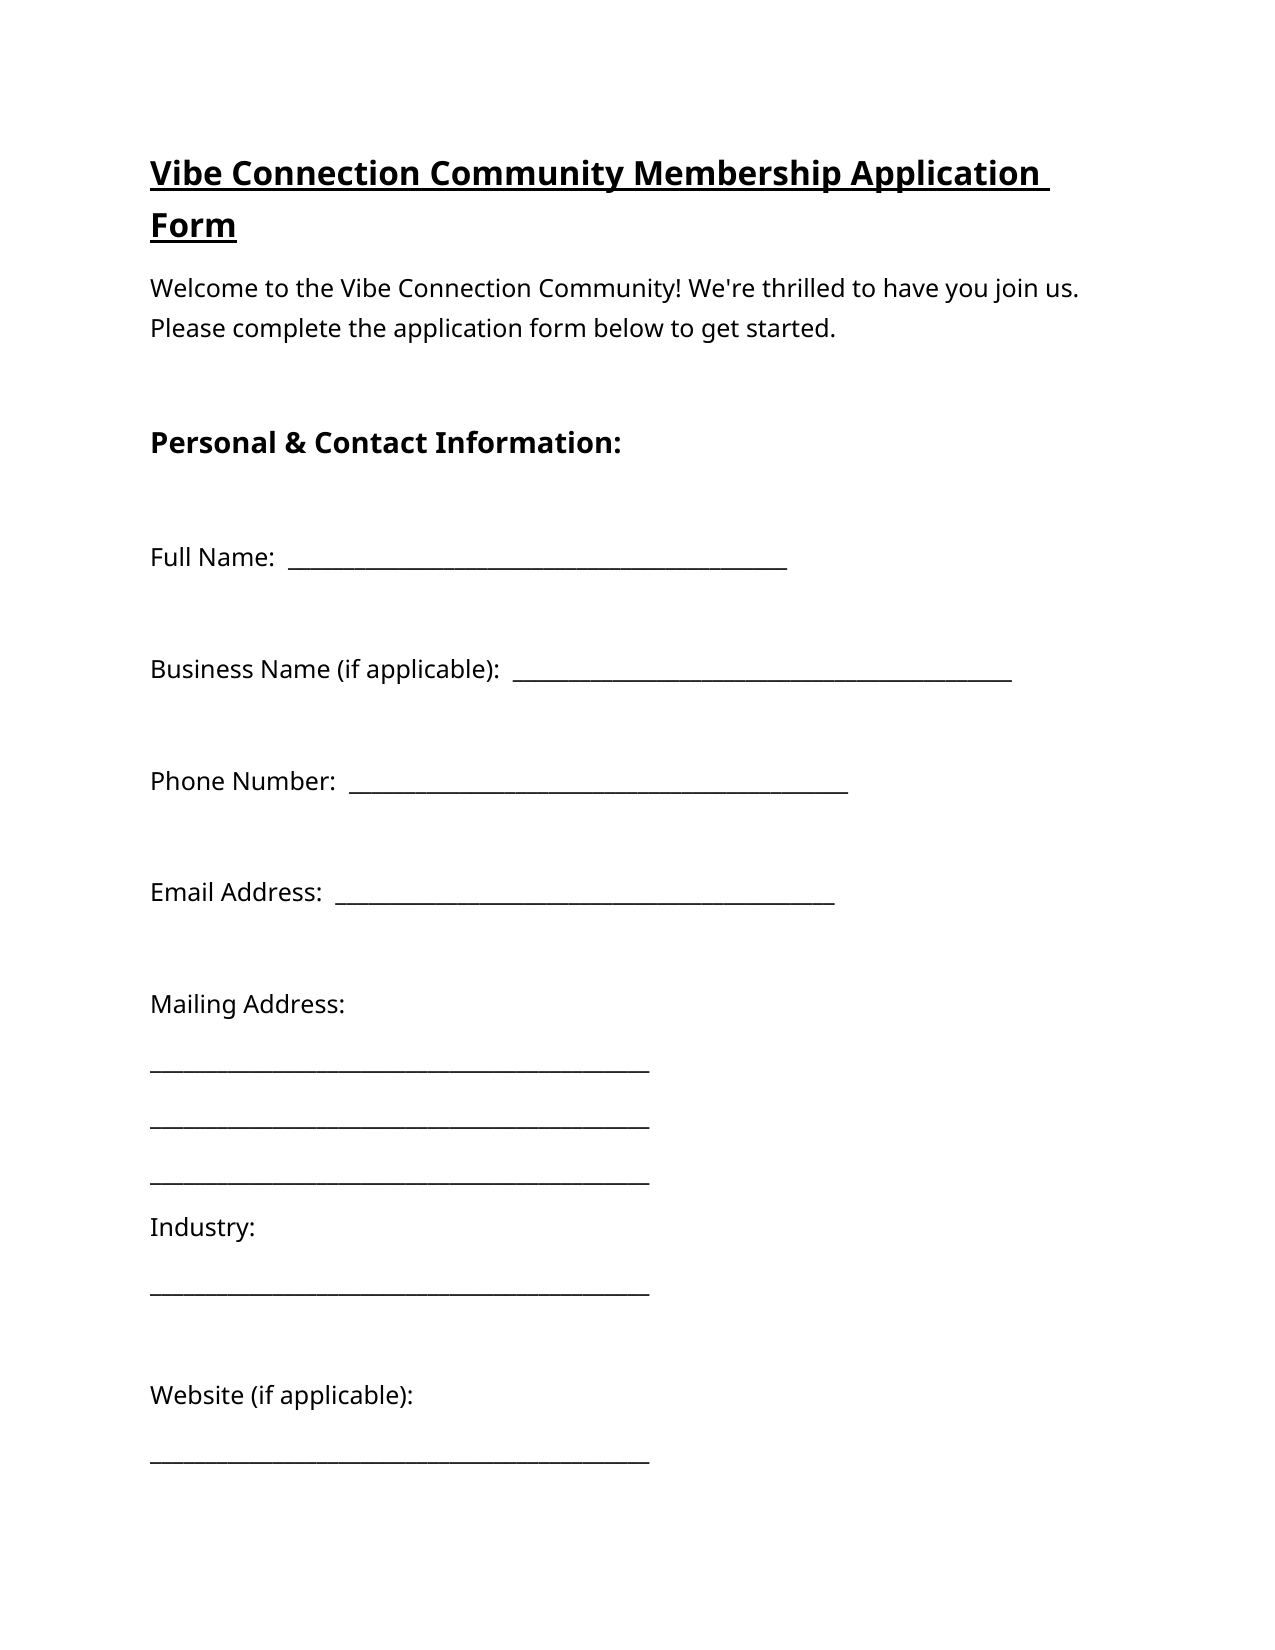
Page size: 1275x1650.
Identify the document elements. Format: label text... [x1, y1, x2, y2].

text Phone Number: _____________________________________________ [150, 763, 1125, 797]
text Website (if applicable): [150, 1377, 1125, 1412]
text Welcome to the Vibe Connection Community! We're thrilled to have you join us. Please complete the application form below to get started. [150, 271, 1125, 344]
text Vibe Connection Community Membership Application Form [150, 150, 1125, 248]
text Full Name: _____________________________________________ [150, 540, 1125, 574]
text Business Name (if applicable): _____________________________________________ [150, 652, 1125, 686]
text Email Address: _____________________________________________ [150, 875, 1125, 909]
text _____________________________________________ [150, 1042, 1125, 1077]
text _____________________________________________ [150, 1098, 1125, 1132]
text Personal & Contact Information: [150, 422, 1125, 462]
text _____________________________________________ [150, 1433, 1125, 1467]
text Industry: [150, 1210, 1125, 1244]
text _____________________________________________ [150, 1154, 1125, 1188]
text Mailing Address: [150, 987, 1125, 1021]
text _____________________________________________ [150, 1266, 1125, 1300]
